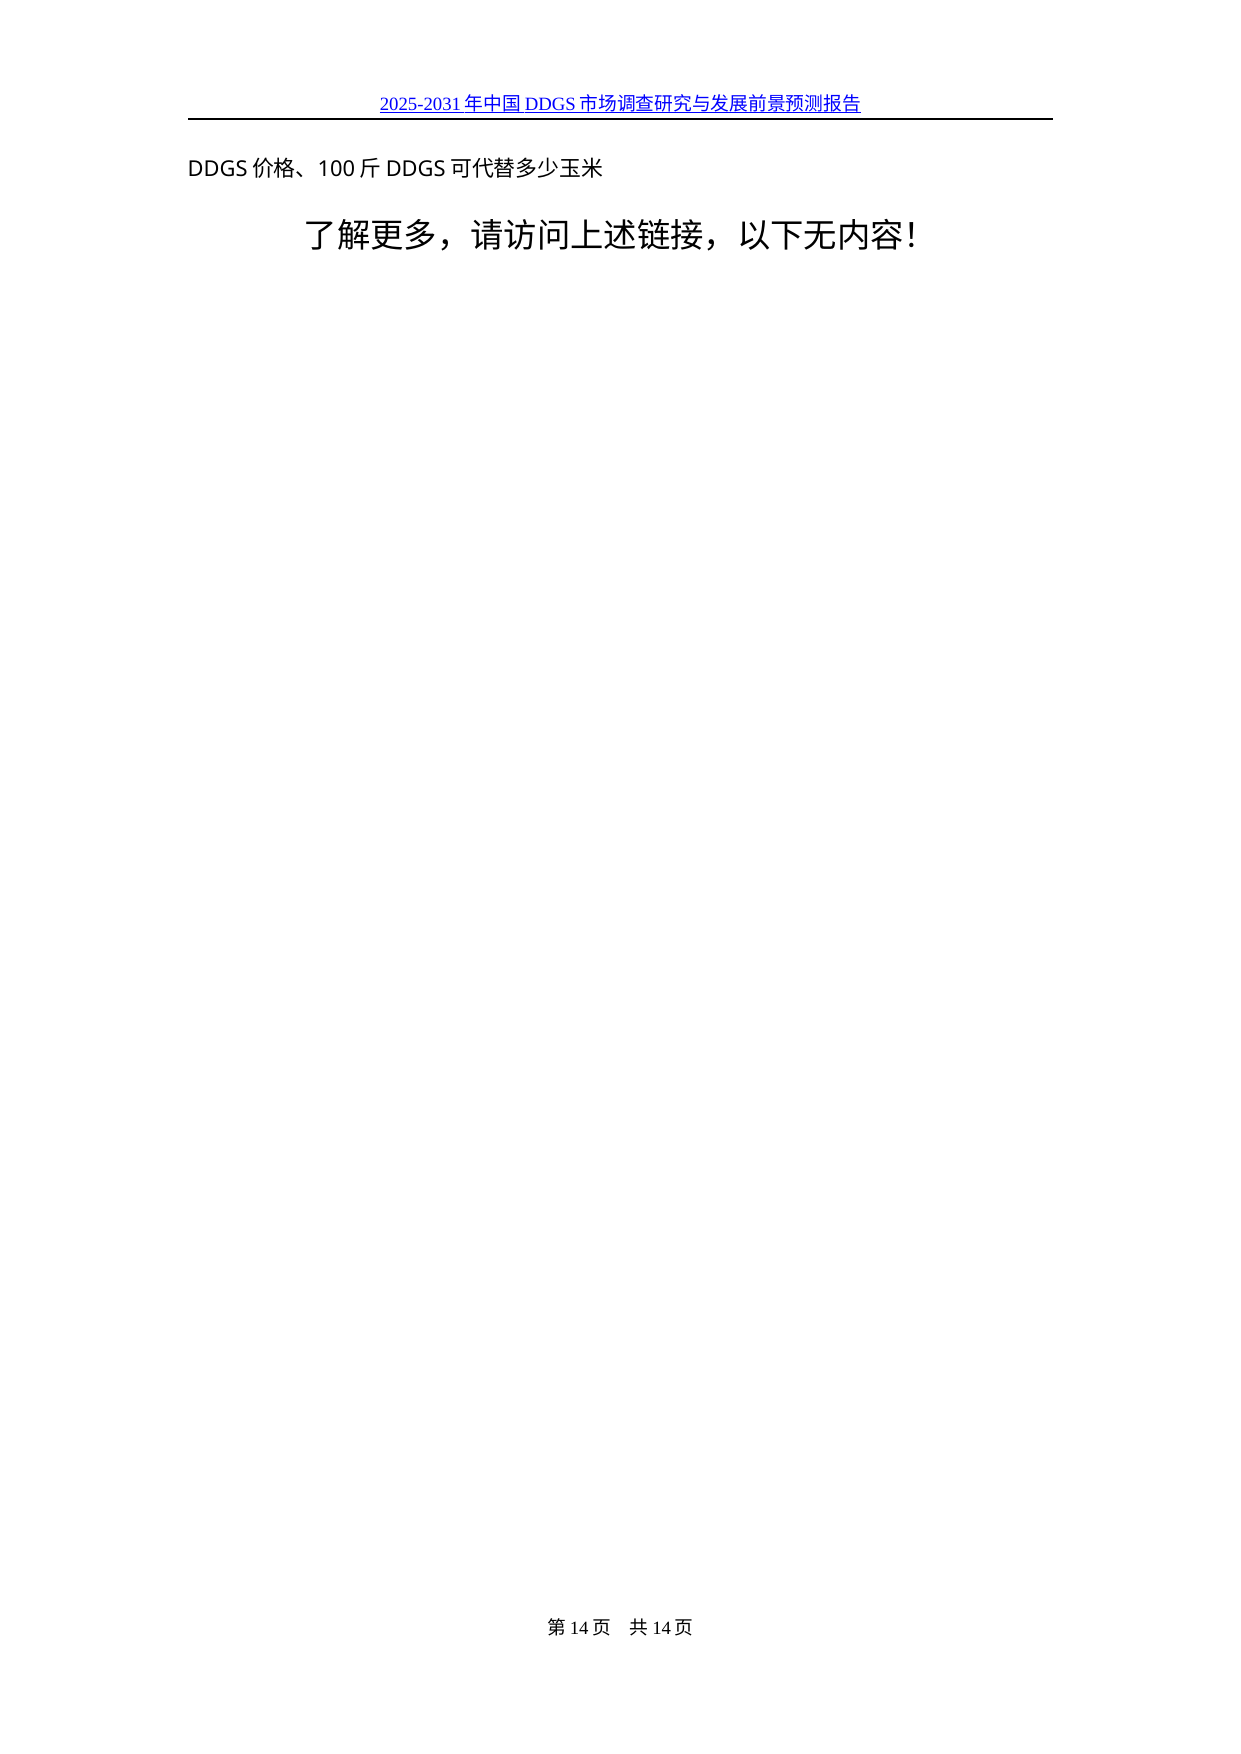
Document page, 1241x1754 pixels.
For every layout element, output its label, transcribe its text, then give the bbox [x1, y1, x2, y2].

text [187, 150, 1053, 183]
title 了解更多，请访问上述链接，以下无内容！ [187, 200, 1053, 265]
